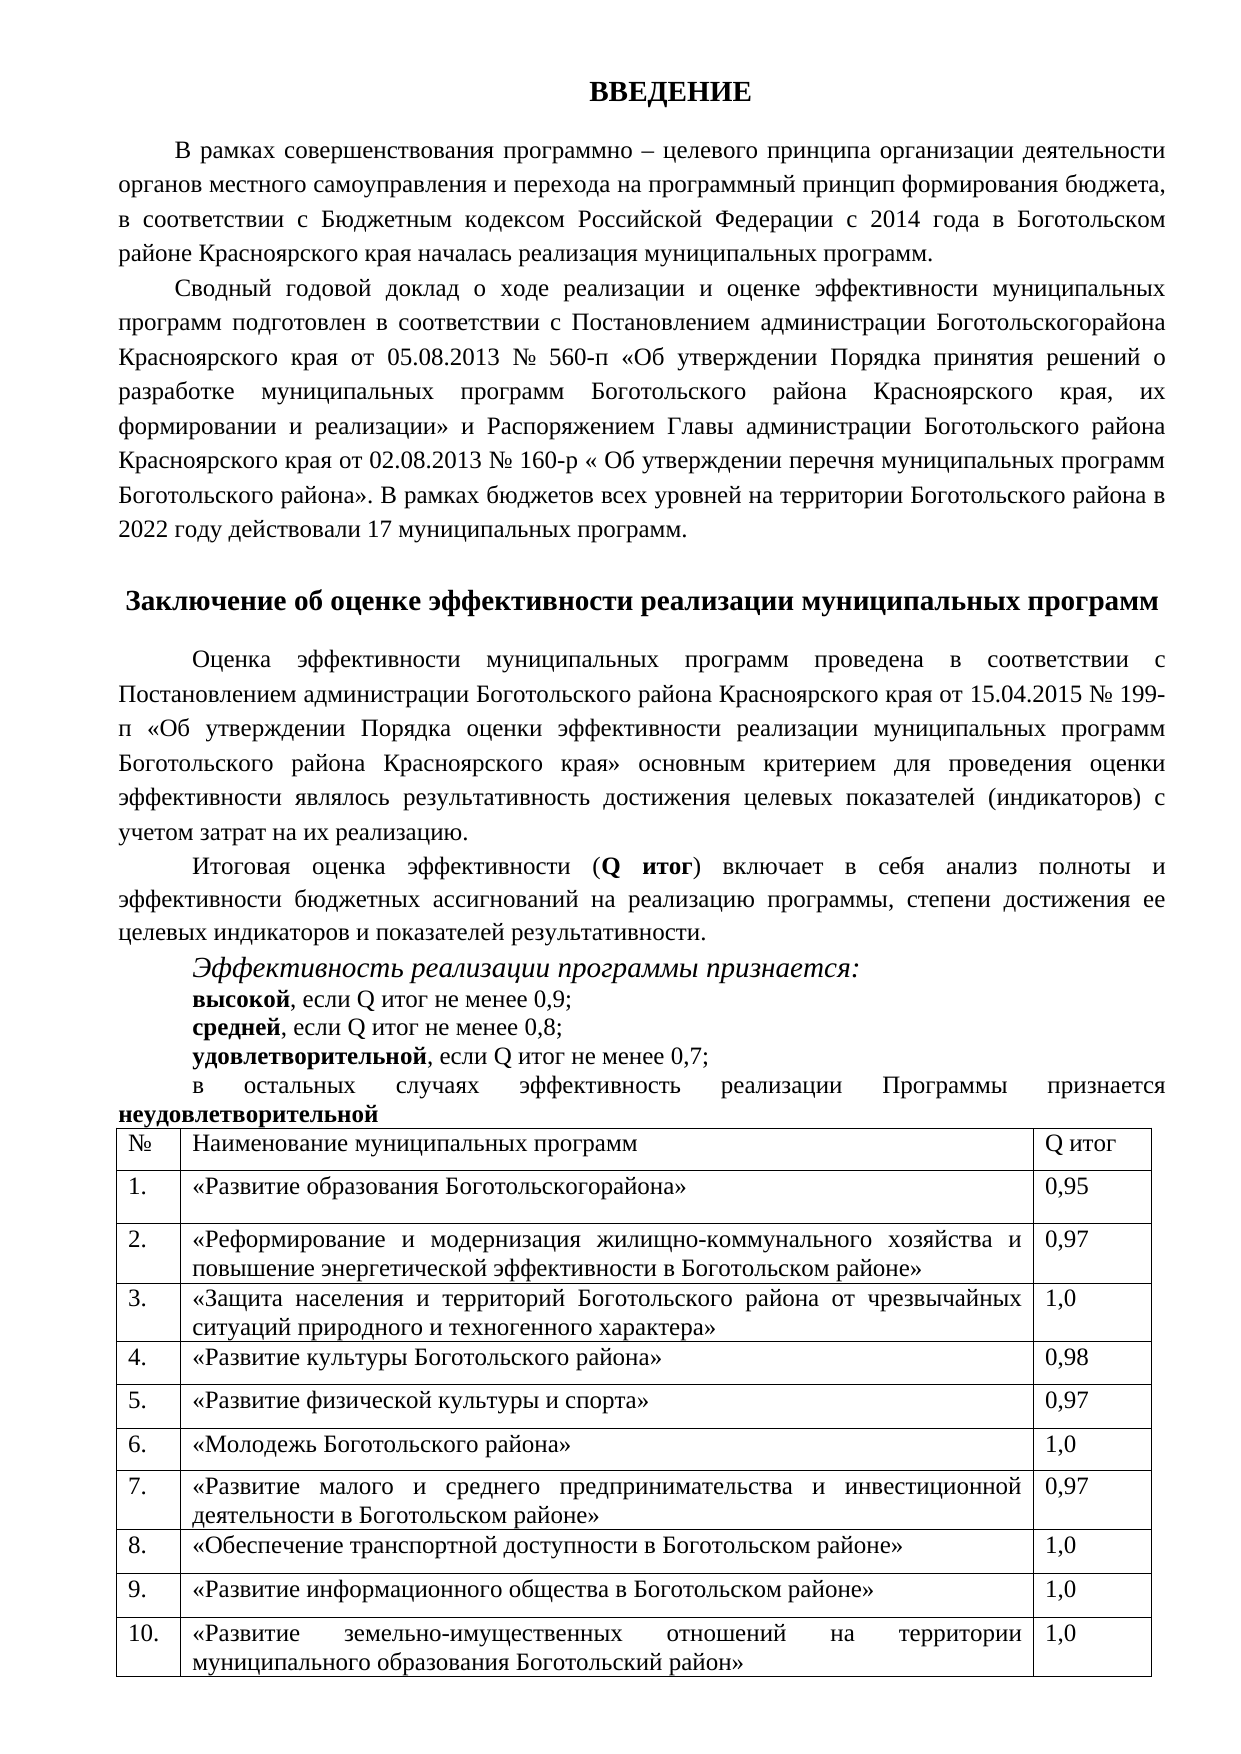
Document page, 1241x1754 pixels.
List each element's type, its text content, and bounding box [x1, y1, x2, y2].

table_header Наименование муниципальных программ [181, 1129, 1033, 1170]
table_cell 0,97 [1034, 1471, 1151, 1529]
table_cell «Развитие образования Боготольскогорайона» [181, 1171, 1033, 1223]
table_cell «Обеспечение транспортной доступности в Боготольском районе» [181, 1530, 1033, 1573]
table_cell «Развитие информационного общества в Боготольском районе» [181, 1574, 1033, 1617]
table_cell 9. [117, 1574, 180, 1617]
table_cell 8. [117, 1530, 180, 1573]
table_cell «Развитие малого и среднего предпринимательства и инвестиционной деятельности в Боготольском районе» [181, 1471, 1033, 1529]
table_cell 0,97 [1034, 1385, 1151, 1428]
table_cell 1. [117, 1171, 180, 1223]
table_cell 0,97 [1034, 1224, 1151, 1282]
table_cell 3. [117, 1284, 180, 1341]
table_cell 1,0 [1034, 1574, 1151, 1617]
table_cell 1,0 [1034, 1530, 1151, 1573]
table_cell 1,0 [1034, 1284, 1151, 1341]
text средней, если Q итог не менее 0,8; [118, 1012, 1167, 1041]
table_cell 1,0 [1034, 1618, 1151, 1676]
table_header Q итог [1034, 1129, 1151, 1170]
text Оценка эффективности муниципальных программ проведена в соответствии с Постановлением администрации Боготольского района Красноярского края от 15.04.2015 № 199-п «Об утверждении Порядка оценки эффективности реализации муниципальных программ Боготольского района Красноярского края» основным критерием для проведения оценки эффективности являлось результативность достижения целевых показателей (индикаторов) с учетом затрат на их реализацию. [118, 644, 1167, 845]
text ВВЕДЕНИЕ [118, 74, 1167, 107]
table_cell 0,95 [1034, 1171, 1151, 1223]
table_cell 2. [117, 1224, 180, 1282]
text высокой, если Q итог не менее 0,9; [118, 984, 1167, 1012]
table_cell «Молодежь Боготольского района» [181, 1429, 1033, 1470]
table_cell 4. [117, 1342, 180, 1384]
text удовлетворительной, если Q итог не менее 0,7; [118, 1041, 1167, 1070]
table_cell 7. [117, 1471, 180, 1529]
table_cell 6. [117, 1429, 180, 1470]
text В рамках совершенствования программно – целевого принципа организации деятельности органов местного самоуправления и перехода на программный принцип формирования бюджета, в соответствии с Бюджетным кодексом Российской Федерации с 2014 года в Боготольском районе Красноярского края началась реализация муниципальных программ. [118, 135, 1167, 267]
table_cell 0,98 [1034, 1342, 1151, 1384]
table_header № [117, 1129, 180, 1170]
text Сводный годовой доклад о ходе реализации и оценке эффективности муниципальных программ подготовлен в соответствии с Постановлением администрации Боготольскогорайона Красноярского края от 05.08.2013 № 560-п «Об утверждении Порядка принятия решений о разработке муниципальных программ Боготольского района Красноярского края, их формировании и реализации» и Распоряжением Главы администрации Боготольского района Красноярского края от 02.08.2013 № 160-р « Об утверждении перечня муниципальных программ Боготольского района». В рамках бюджетов всех уровней на территории Боготольского района в 2022 году действовали 17 муниципальных программ. [118, 273, 1167, 543]
table_cell «Реформирование и модернизация жилищно-коммунального хозяйства и повышение энергетической эффективности в Боготольском районе» [181, 1224, 1033, 1282]
table_cell «Развитие культуры Боготольского района» [181, 1342, 1033, 1384]
text Итоговая оценка эффективности (Q итог) включает в себя анализ полноты и эффективности бюджетных ассигнований на реализацию программы, степени достижения ее целевых индикаторов и показателей результативности. [118, 851, 1167, 946]
text в остальных случаях эффективность реализации Программы признается неудовлетворительной [118, 1070, 1167, 1127]
table_cell «Защита населения и территорий Боготольского района от чрезвычайных ситуаций природного и техногенного характера» [181, 1284, 1033, 1341]
table_cell 10. [117, 1618, 180, 1676]
table_cell «Развитие физической культуры и спорта» [181, 1385, 1033, 1428]
text Заключение об оценке эффективности реализации муниципальных программ [118, 583, 1167, 617]
text Эффективность реализации программы признается: [118, 950, 1167, 984]
table_cell 5. [117, 1385, 180, 1428]
table_cell 1,0 [1034, 1429, 1151, 1470]
table_cell «Развитие земельно-имущественных отношений на территории муниципального образования Боготольский район» [181, 1618, 1033, 1676]
